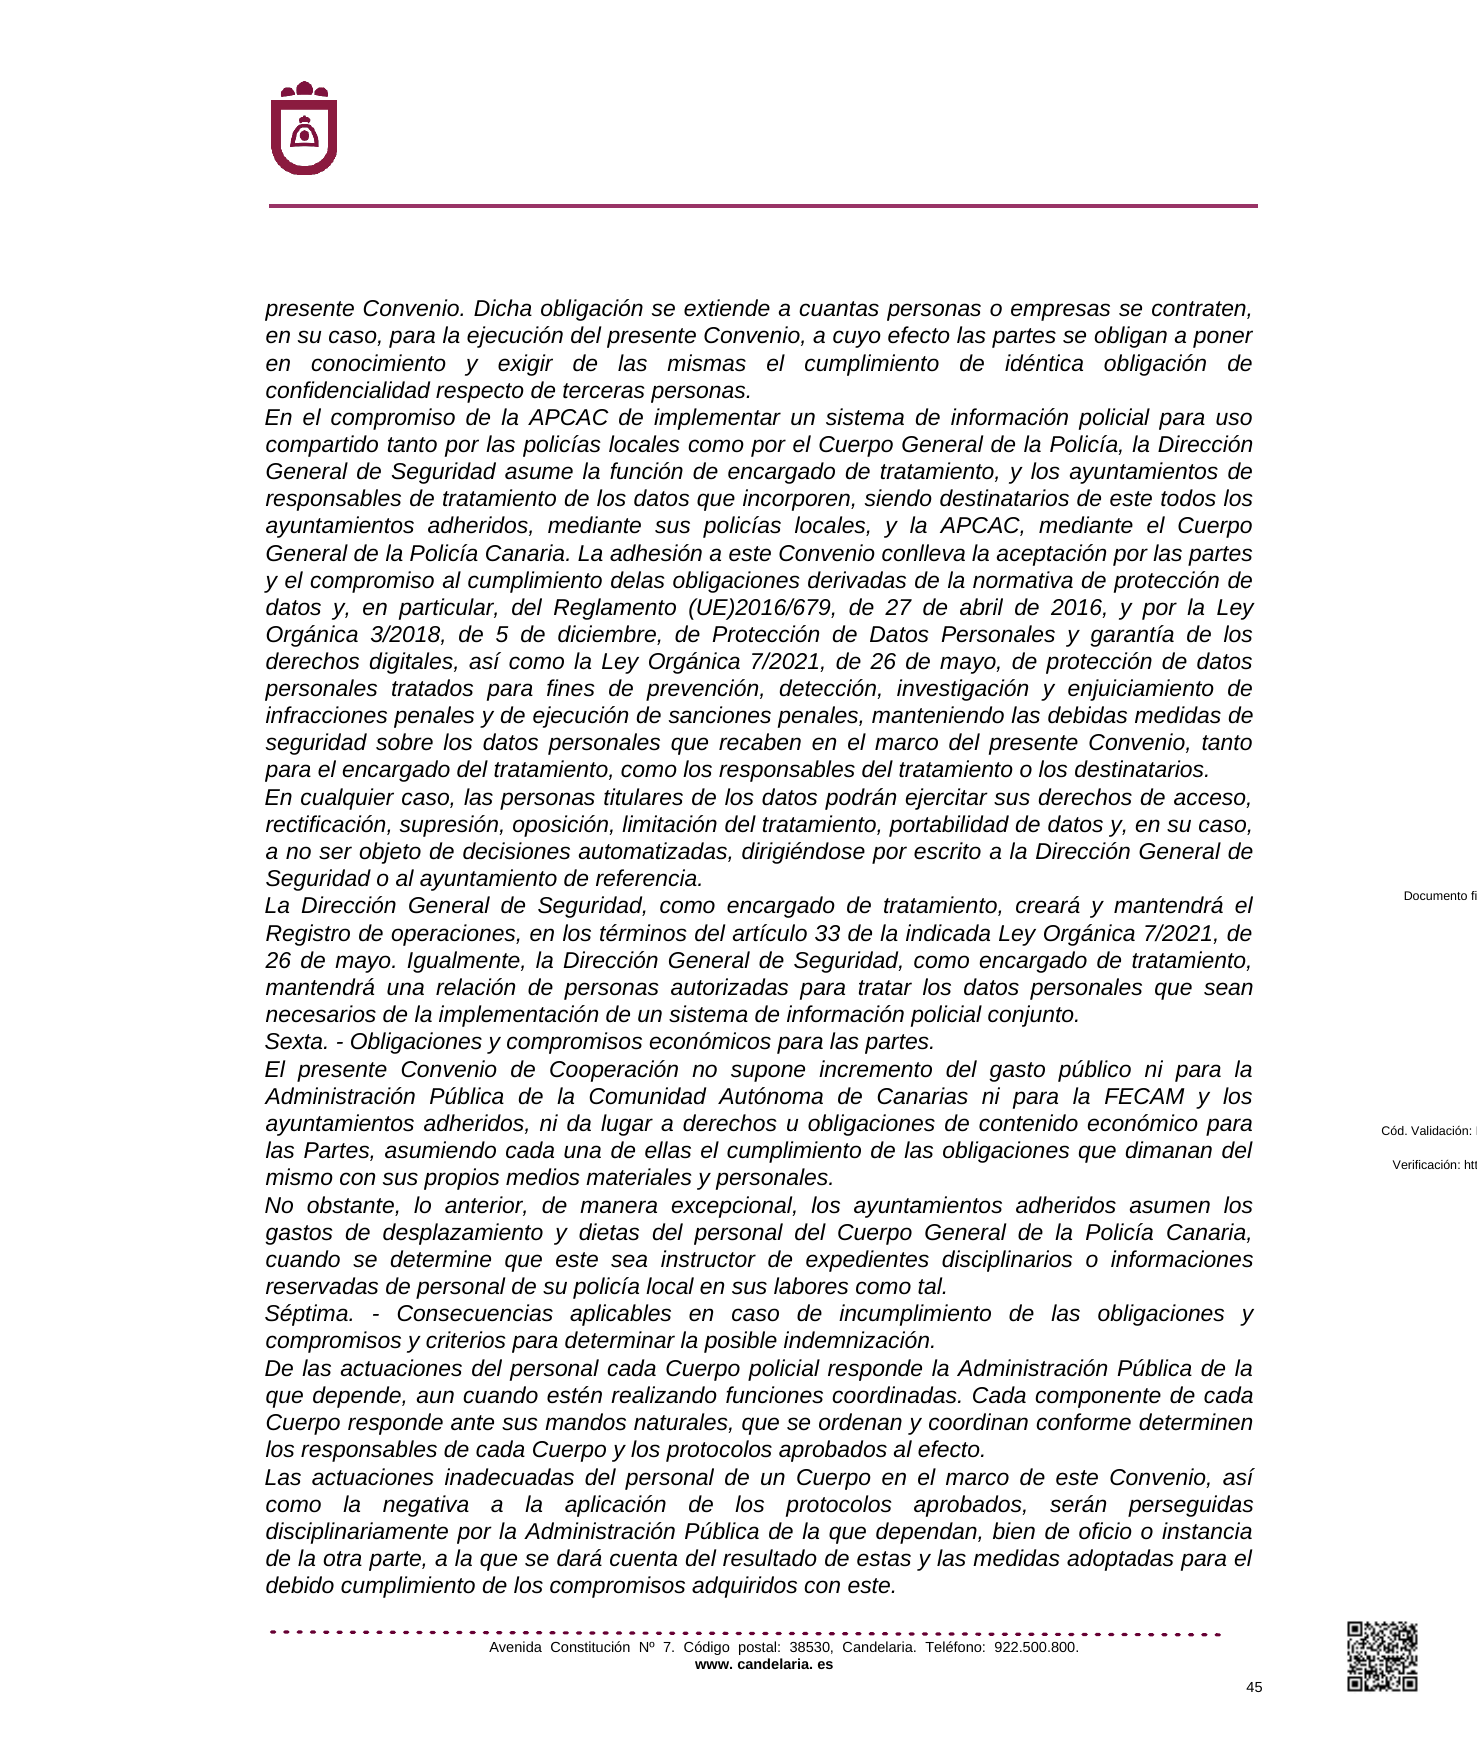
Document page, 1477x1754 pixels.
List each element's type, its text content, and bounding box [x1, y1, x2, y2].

text En cualquier caso, las personas titulares de los datos podrán ejercitar sus derechos de acceso, rectificación, supresión, oposición, limitación del tratamiento, portabilidad de datos y, en su caso, a no ser objeto de decisiones automatizadas, dirigiéndose por escrito a la Dirección General de Seguridad o al ayuntamiento de referencia. [264, 784, 1256, 891]
text En el compromiso de la APCAC de implementar un sistema de información policial para uso compartido tanto por las policías locales como por el Cuerpo General de la Policía, la Dirección General de Seguridad asume la función de encargado de tratamiento, y los ayuntamientos de responsables de tratamiento de los datos que incorporen, siendo destinatarios de este todos los ayuntamientos adheridos, mediante sus policías locales, y la APCAC, mediante el Cuerpo General de la Policía Canaria. La adhesión a este Convenio conlleva la aceptación por las partes y el compromiso al cumplimiento delas obligaciones derivadas de la normativa de protección de datos y, en particular, del Reglamento (UE)2016/679, de 27 de abril de 2016, y por la Ley Orgánica 3/2018, de 5 de diciembre, de Protección de Datos Personales y garantía de los derechos digitales, así como la Ley Orgánica 7/2021, de 26 de mayo, de protección de datos personales tratados para fines de prevención, detección, investigación y enjuiciamiento de infracciones penales y de ejecución de sanciones penales, manteniendo las debidas medidas de seguridad sobre los datos personales que recaben en el marco del presente Convenio, tanto para el encargado del tratamiento, como los responsables del tratamiento o los destinatarios. [264, 404, 1256, 782]
text La Dirección General de Seguridad, como encargado de tratamiento, creará y mantendrá el Registro de operaciones, en los términos del artículo 33 de la indicada Ley Orgánica 7/2021, de 26 de mayo. Igualmente, la Dirección General de Seguridad, como encargado de tratamiento, mantendrá una relación de personas autorizadas para tratar los datos personales que sean necesarios de la implementación de un sistema de información policial conjunto. [264, 892, 1256, 1027]
picture [1346, 1620, 1420, 1694]
text No obstante, lo anterior, de manera excepcional, los ayuntamientos adheridos asumen los gastos de desplazamiento y dietas del personal del Cuerpo General de la Policía Canaria, cuando se determine que este sea instructor de expedientes disciplinarios o informaciones reservadas de personal de su policía local en sus labores como tal. [264, 1192, 1256, 1299]
text Sexta. - Obligaciones y compromisos económicos para las partes. [264, 1028, 1256, 1054]
text El presente Convenio de Cooperación no supone incremento del gasto público ni para la Administración Pública de la Comunidad Autónoma de Canarias ni para la FECAM y los ayuntamientos adheridos, ni da lugar a derechos u obligaciones de contenido económico para las Partes, asumiendo cada una de ellas el cumplimiento de las obligaciones que dimanan del mismo con sus propios medios materiales y personales. [264, 1056, 1256, 1190]
picture [271, 81, 337, 175]
text De las actuaciones del personal cada Cuerpo policial responde la Administración Pública de la que depende, aun cuando estén realizando funciones coordinadas. Cada componente de cada Cuerpo responde ante sus mandos naturales, que se ordenan y coordinan conforme determinen los responsables de cada Cuerpo y los protocolos aprobados al efecto. [264, 1355, 1256, 1462]
text Séptima. - Consecuencias aplicables en caso de incumplimiento de las obligaciones y compromisos y criterios para determinar la posible indemnización. [264, 1300, 1256, 1354]
text Las actuaciones inadecuadas del personal de un Cuerpo en el marco de este Convenio, así como la negativa a la aplicación de los protocolos aprobados, serán perseguidas disciplinariamente por la Administración Pública de la que dependan, bien de oficio o instancia de la otra parte, a la que se dará cuenta del resultado de estas y las medidas adoptadas para el debido cumplimiento de los compromisos adquiridos con este. [264, 1464, 1256, 1598]
